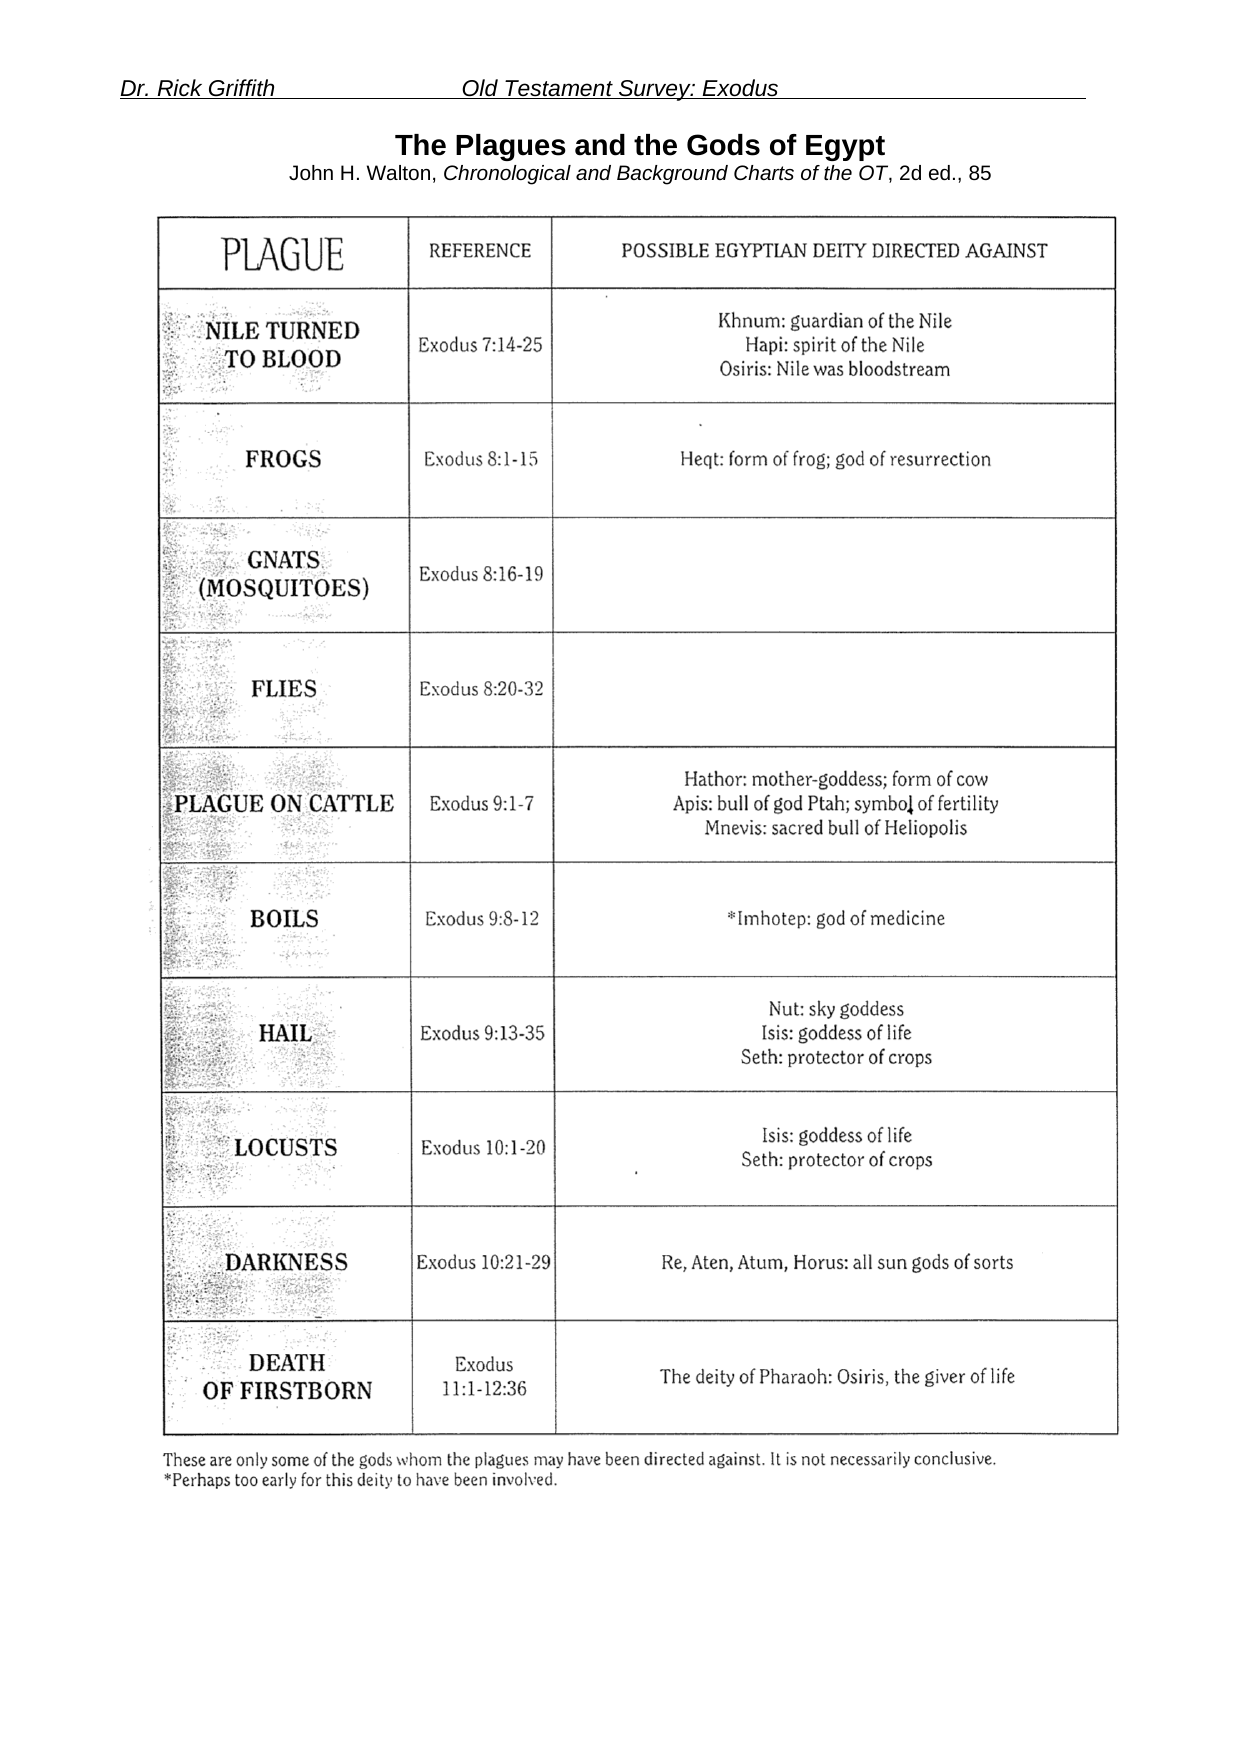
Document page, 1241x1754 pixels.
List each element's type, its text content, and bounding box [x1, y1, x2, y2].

text The Plagues and the Gods of Egypt [120, 128, 1160, 161]
text John H. Walton, Chronological and Background Charts of the OT, 2d ed., 85 [120, 161, 1160, 185]
picture [148, 209, 1132, 1501]
